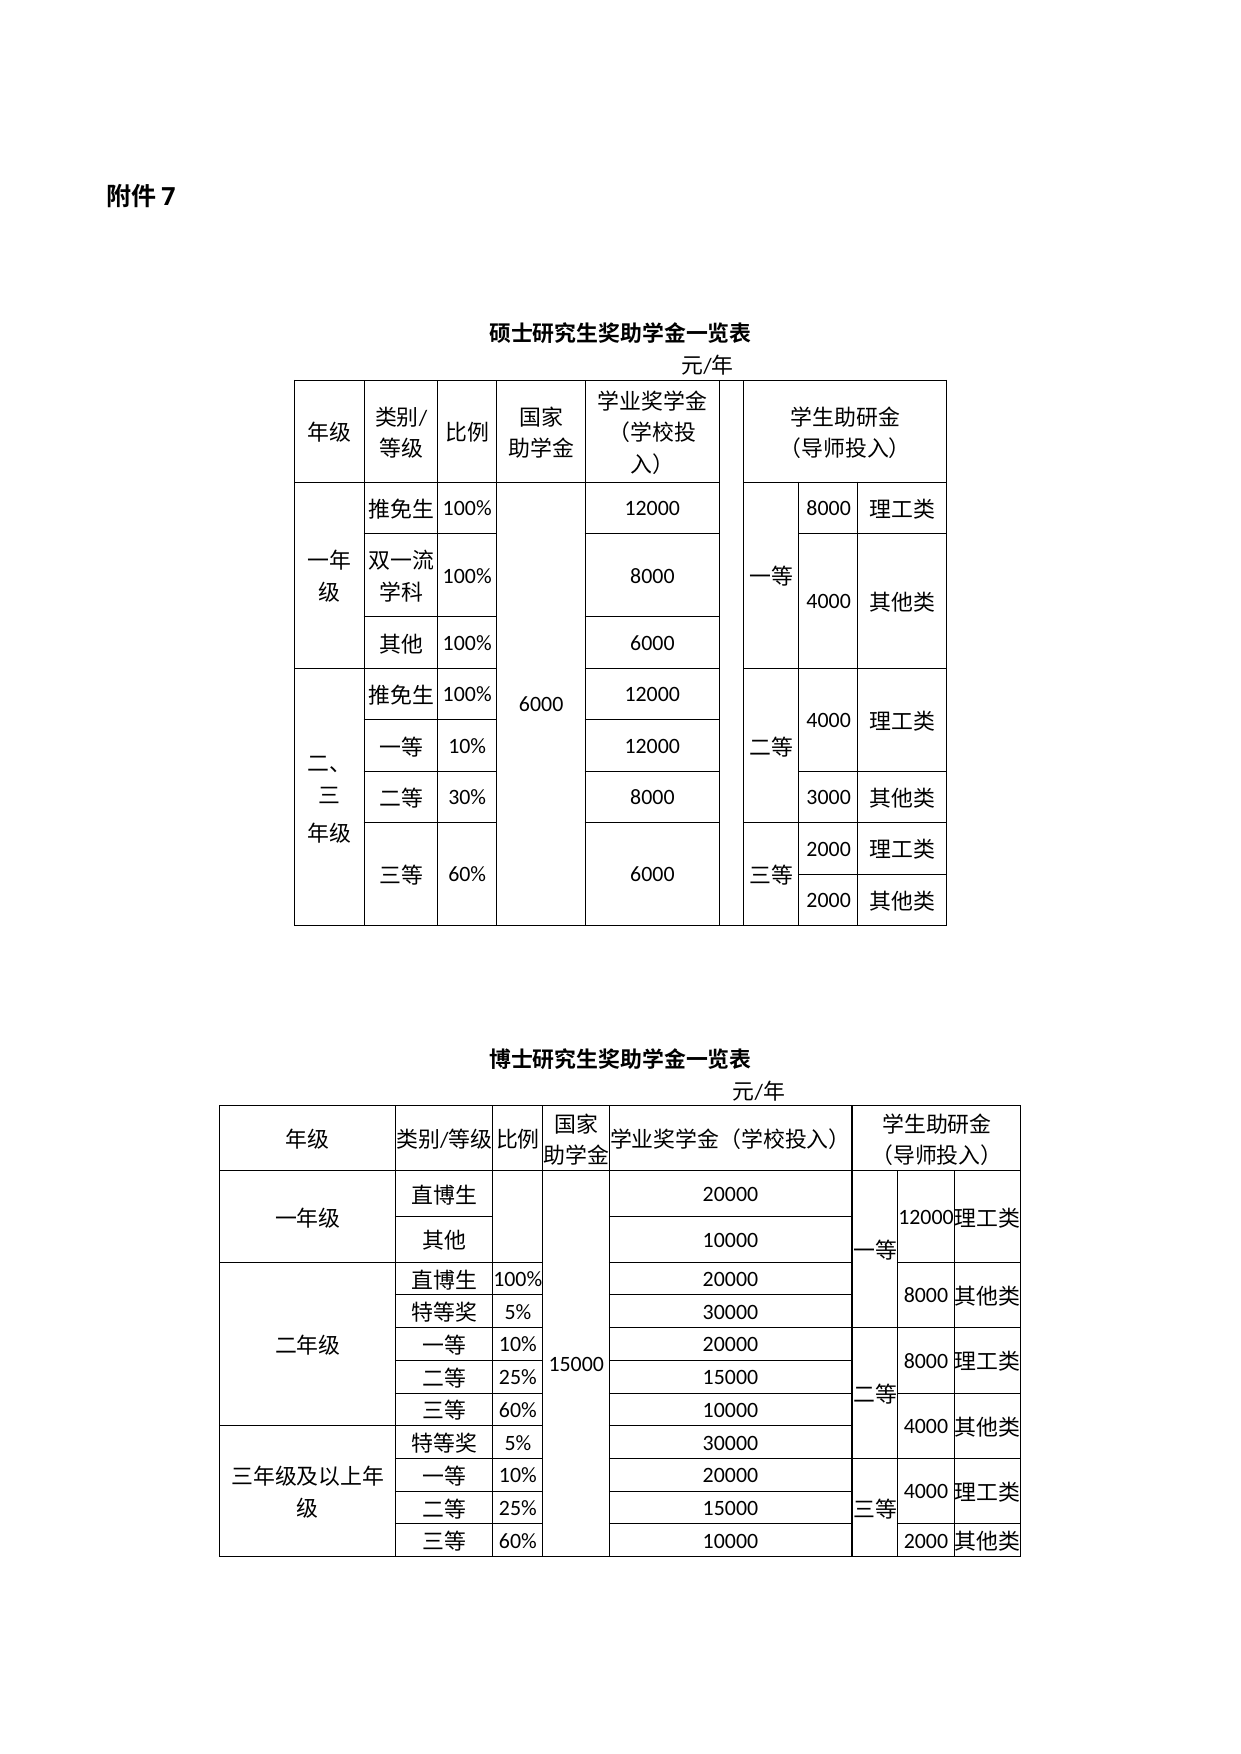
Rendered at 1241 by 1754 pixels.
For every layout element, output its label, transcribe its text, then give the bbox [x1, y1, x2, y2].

table_cell 30000 [610, 1295, 851, 1327]
table_cell 100% [438, 534, 496, 616]
table_cell 100% [438, 669, 496, 719]
table_cell 二等 [396, 1361, 492, 1392]
table_cell 100% [438, 483, 496, 533]
table_cell 8000 [586, 534, 719, 616]
table_cell 6000 [586, 823, 719, 925]
table_cell 25% [493, 1361, 542, 1392]
table_cell 一等 [396, 1328, 492, 1360]
table_cell 一等 [853, 1171, 897, 1327]
table_cell 特等奖 [396, 1295, 492, 1327]
table_cell 10% [493, 1328, 542, 1360]
table_cell 其他类 [858, 534, 946, 668]
table_cell 10000 [610, 1217, 851, 1262]
table_cell 三等 [744, 823, 798, 925]
table_cell 一年级 [220, 1171, 395, 1262]
table_cell 一年级 [295, 483, 364, 668]
table_cell 60% [438, 823, 496, 925]
table_cell 4000 [799, 669, 857, 771]
table_cell 100% [493, 1263, 542, 1294]
table_cell 二等 [744, 669, 798, 822]
table_cell 三等 [396, 1524, 492, 1556]
table_cell 直博生 [396, 1263, 492, 1294]
table_cell 100% [438, 617, 496, 668]
table_header 学业奖学金 （学校投入） [586, 381, 719, 482]
table_cell 理工类 [858, 823, 946, 873]
table_cell 20000 [610, 1328, 851, 1360]
table_cell 双一流学科 [365, 534, 437, 616]
table_cell 12000 [898, 1171, 954, 1262]
table_cell 8000 [586, 772, 719, 822]
table_cell 其他 [365, 617, 437, 668]
table_cell 其他类 [955, 1394, 1020, 1458]
text 元/年 [106, 348, 1046, 380]
table_cell 二年级 [220, 1263, 395, 1425]
table_cell 2000 [898, 1524, 954, 1556]
table_cell 其他类 [858, 772, 946, 822]
table_cell 30000 [610, 1426, 851, 1458]
table_cell 一等 [365, 720, 437, 771]
table_cell 直博生 [396, 1171, 492, 1216]
table_cell 10% [438, 720, 496, 771]
table_cell 15000 [543, 1171, 609, 1556]
table_cell 8000 [898, 1328, 954, 1392]
table_cell 二等 [396, 1492, 492, 1523]
table_cell 3000 [799, 772, 857, 822]
table_cell 30% [438, 772, 496, 822]
table_cell 其他类 [955, 1524, 1020, 1556]
table_cell 三等 [396, 1394, 492, 1425]
table_cell 10000 [610, 1524, 851, 1556]
table_cell 4000 [898, 1394, 954, 1458]
table_cell 15000 [610, 1361, 851, 1392]
table_cell 一等 [744, 483, 798, 668]
table_cell 理工类 [858, 669, 946, 771]
table_cell 理工类 [955, 1459, 1020, 1523]
table_cell 12000 [586, 720, 719, 771]
table_cell [493, 1171, 542, 1262]
table_cell 理工类 [955, 1328, 1020, 1392]
table_cell 三等 [365, 823, 437, 925]
table_cell 一等 [396, 1459, 492, 1491]
table_cell 2000 [799, 823, 857, 873]
table_cell 其他类 [955, 1263, 1020, 1327]
table_cell 6000 [586, 617, 719, 668]
table_cell 15000 [610, 1492, 851, 1523]
table_header 类别/等级 [396, 1106, 492, 1170]
table_header [720, 381, 743, 925]
table_cell 推免生 [365, 669, 437, 719]
table_cell 8000 [799, 483, 857, 533]
table_cell 5% [493, 1426, 542, 1458]
table_cell 20000 [610, 1263, 851, 1294]
table_header 国家 助学金 [497, 381, 585, 482]
table_cell 4000 [898, 1459, 954, 1523]
table_cell 25% [493, 1492, 542, 1523]
table_header 学生助研金 （导师投入） [853, 1106, 1020, 1170]
text 博士研究生奖助学金一览表 [106, 1042, 1134, 1074]
table_header 类别/等级 [365, 381, 437, 482]
table_cell 其他 [396, 1217, 492, 1262]
table_header 年级 [295, 381, 364, 482]
table_cell 10% [493, 1459, 542, 1491]
table_cell 理工类 [858, 483, 946, 533]
text 硕士研究生奖助学金一览表 [106, 316, 1134, 348]
table_cell 4000 [799, 534, 857, 668]
table_cell 理工类 [955, 1171, 1020, 1262]
table_cell 10000 [610, 1394, 851, 1425]
table_header 比例 [493, 1106, 542, 1170]
table_header 学生助研金 （导师投入） [744, 381, 946, 482]
table_cell 三等 [853, 1459, 897, 1556]
table_cell 8000 [898, 1263, 954, 1327]
table_cell 二等 [365, 772, 437, 822]
table_cell 12000 [586, 669, 719, 719]
table_cell 5% [493, 1295, 542, 1327]
table_header 学业奖学金（学校投入） [610, 1106, 851, 1170]
table_cell 特等奖 [396, 1426, 492, 1458]
table_cell 其他类 [858, 875, 946, 925]
table_cell 推免生 [365, 483, 437, 533]
table_cell 20000 [610, 1171, 851, 1216]
table_cell 二等 [853, 1328, 897, 1458]
table_cell 60% [493, 1524, 542, 1556]
text 元/年 [106, 1074, 1046, 1105]
table_header 比例 [438, 381, 496, 482]
table_cell 二、三 年级 [295, 669, 364, 925]
table_cell 三年级及以上年级 [220, 1426, 395, 1556]
text 附件7 [106, 162, 1134, 227]
table_cell 2000 [799, 875, 857, 925]
table_cell 12000 [586, 483, 719, 533]
table_cell 60% [493, 1394, 542, 1425]
table_header 年级 [220, 1106, 395, 1170]
table_cell 6000 [497, 483, 585, 925]
table_cell 20000 [610, 1459, 851, 1491]
table_header 国家 助学金 [543, 1106, 609, 1170]
